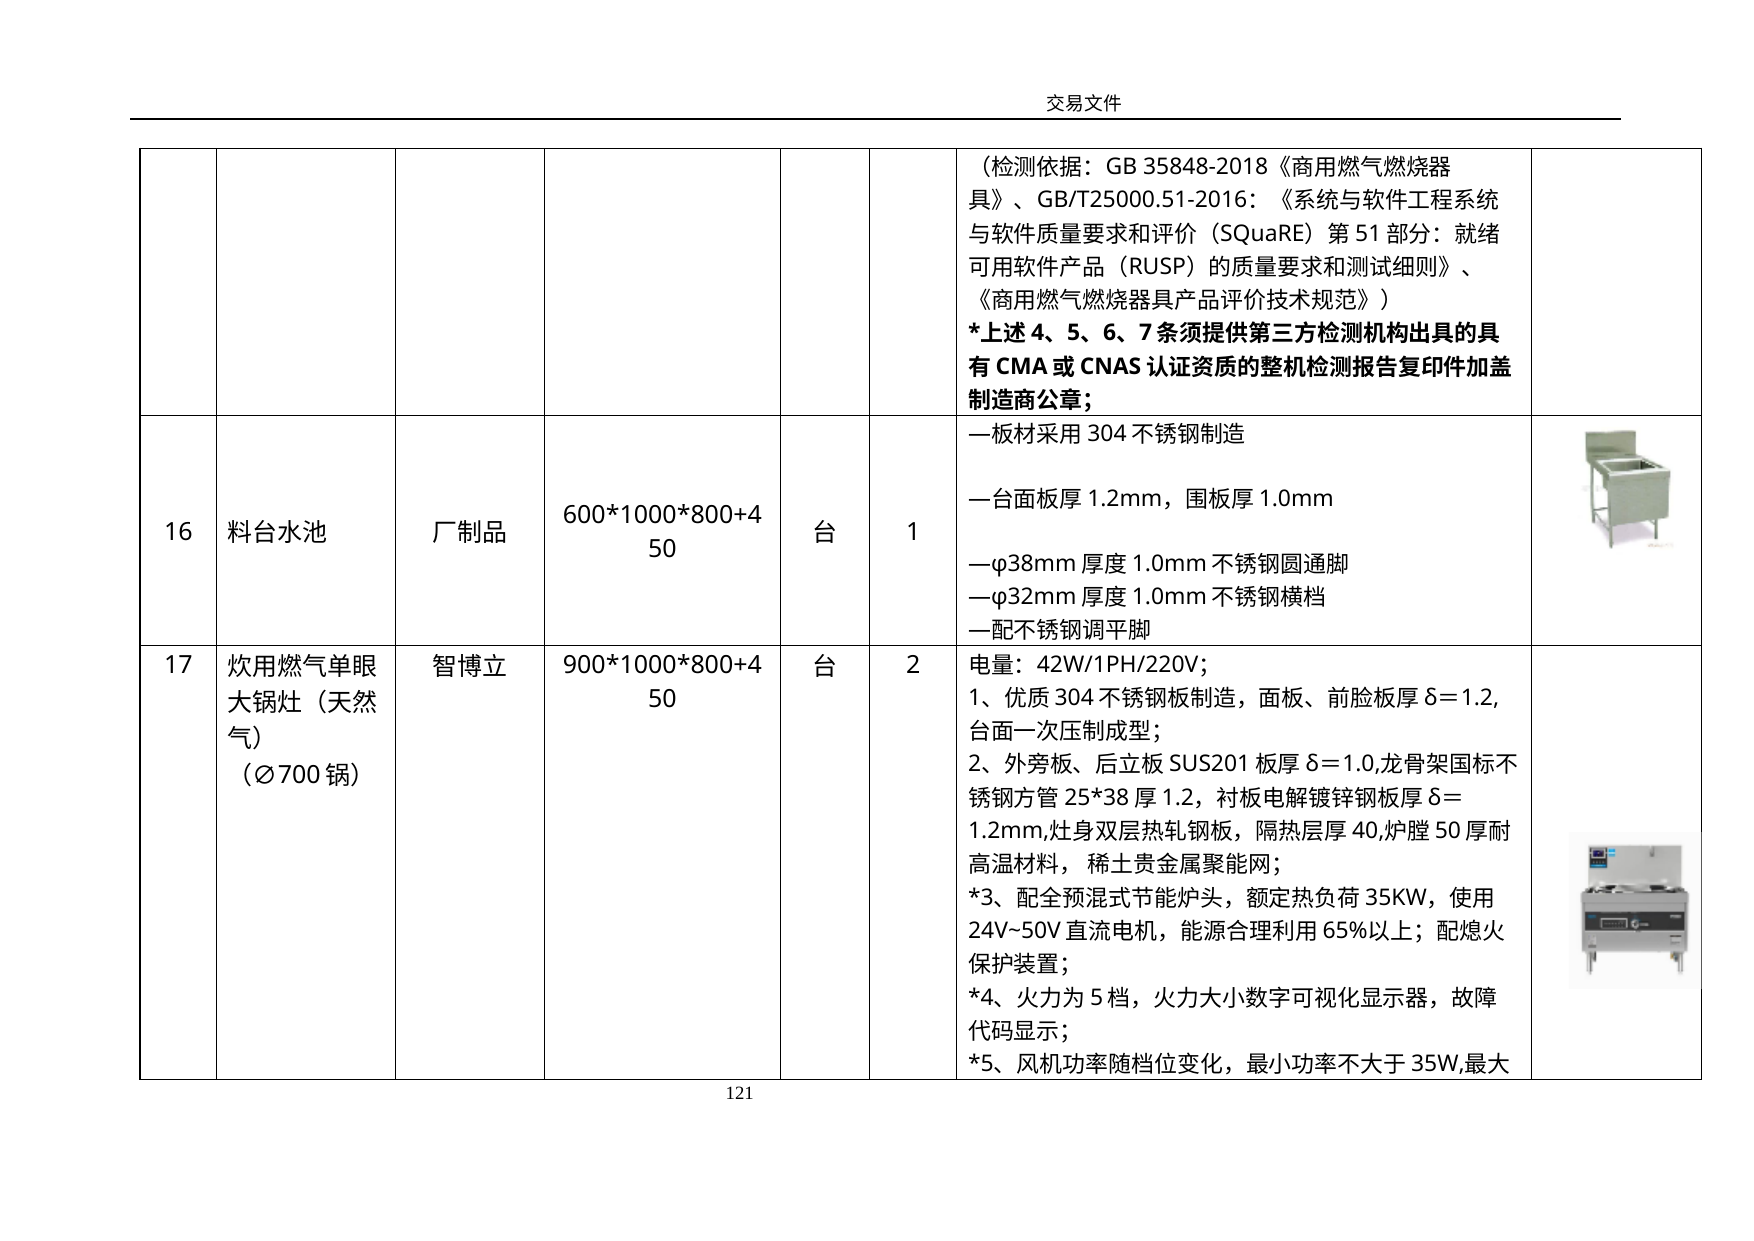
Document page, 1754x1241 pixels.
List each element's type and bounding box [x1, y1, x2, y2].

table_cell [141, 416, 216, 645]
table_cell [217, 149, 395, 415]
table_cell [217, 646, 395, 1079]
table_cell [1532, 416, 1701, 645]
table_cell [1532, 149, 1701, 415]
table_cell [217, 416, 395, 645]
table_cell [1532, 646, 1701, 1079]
picture [1575, 422, 1680, 555]
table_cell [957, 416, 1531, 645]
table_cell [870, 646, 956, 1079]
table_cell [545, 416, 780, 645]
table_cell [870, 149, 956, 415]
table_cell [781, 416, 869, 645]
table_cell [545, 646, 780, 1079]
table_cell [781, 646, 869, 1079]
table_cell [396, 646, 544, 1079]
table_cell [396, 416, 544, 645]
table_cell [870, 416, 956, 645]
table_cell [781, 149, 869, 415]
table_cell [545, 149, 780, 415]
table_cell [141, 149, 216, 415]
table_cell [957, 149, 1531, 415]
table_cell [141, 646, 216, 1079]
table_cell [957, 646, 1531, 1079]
picture [1568, 832, 1702, 989]
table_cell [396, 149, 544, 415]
